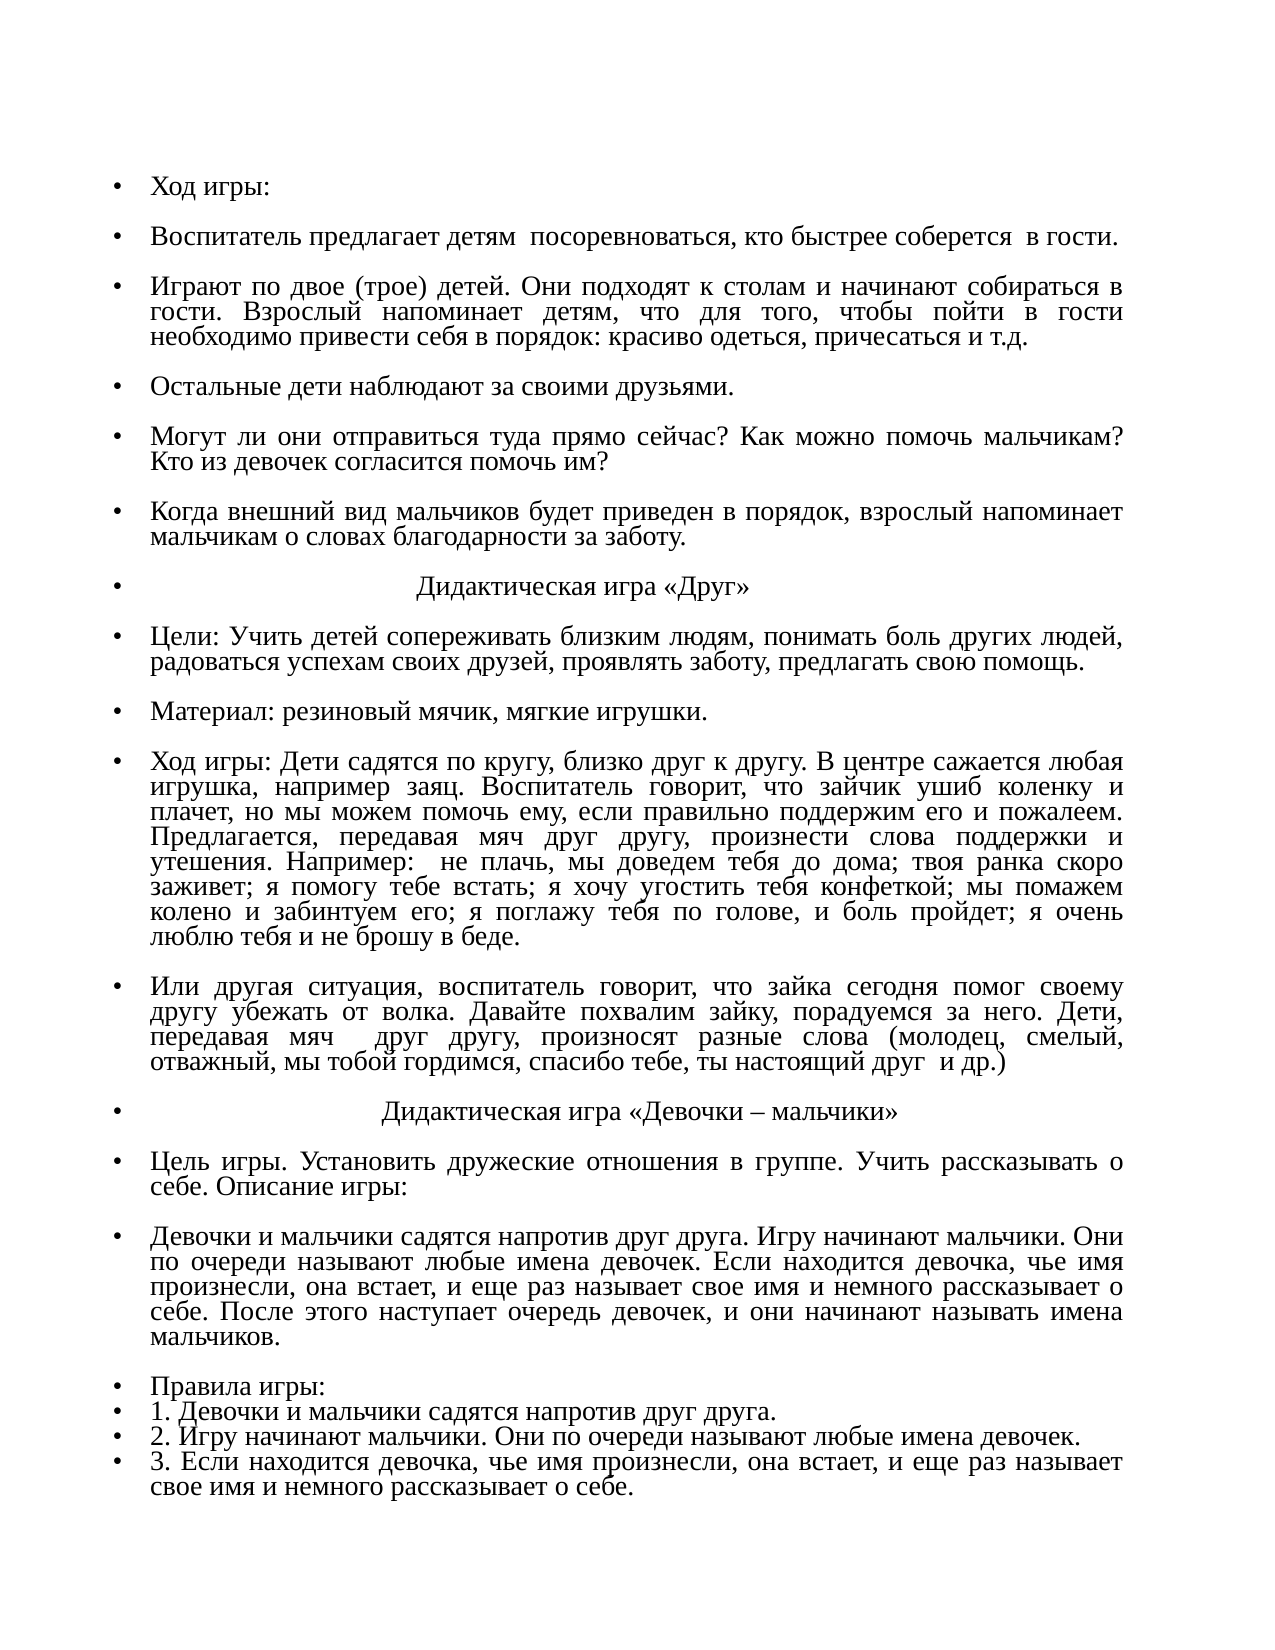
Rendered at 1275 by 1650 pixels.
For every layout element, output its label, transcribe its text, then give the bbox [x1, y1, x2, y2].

list Правила игры: [112, 1375, 1125, 1400]
list Цели: Учить детей сопереживать близким людям, понимать боль других людей, радоваться успехам своих друзей, проявлять заботу, предлагать свою помощь. [112, 625, 1125, 675]
list Дидактическая игра «Друг» [112, 575, 1125, 600]
list Девочки и мальчики садятся напротив друг друга. Игру начинают мальчики. Они по очереди называют любые имена девочек. Если находится девочка, чье имя произнесли, она встает, и еще раз называет свое имя и немного рассказывает о себе. После этого наступает очередь девочек, и они начинают называть имена мальчиков. [112, 1225, 1125, 1350]
list Когда внешний вид мальчиков будет приведен в порядок, взрослый напоминает мальчикам о словах благодарности за заботу. [112, 500, 1125, 550]
list Цель игры. Установить дружеские отношения в группе. Учить рассказывать о себе. Описание игры: [112, 1150, 1125, 1200]
list Ход игры: Дети садятся по кругу, близко друг к другу. В центре сажается любая игрушка, например заяц. Воспитатель говорит, что зайчик ушиб коленку и плачет, но мы можем помочь ему, если правильно поддержим его и пожалеем. Предлагается, передавая мяч друг другу, произнести слова поддержки и утешения. Например: не плачь, мы доведем тебя до дома; твоя ранка скоро заживет; я помогу тебе встать; я хочу угостить тебя конфеткой; мы помажем колено и забинтуем его; я поглажу тебя по голове, и боль пройдет; я очень люблю тебя и не брошу в беде. [112, 750, 1125, 950]
list Воспитатель предлагает детям посоревноваться, кто быстрее соберется в гости. [112, 225, 1125, 250]
list Или другая ситуация, воспитатель говорит, что зайка сегодня помог своему другу убежать от волка. Давайте похвалим зайку, порадуемся за него. Дети, передавая мяч друг другу, произносят разные слова (молодец, смелый, отважный, мы тобой гордимся, спасибо тебе, ты настоящий друг и др.) [112, 975, 1125, 1075]
list Ход игры: [112, 175, 1125, 200]
list Остальные дети наблюдают за своими друзьями. [112, 375, 1125, 400]
list Дидактическая игра «Девочки – мальчики» [112, 1100, 1125, 1125]
list 1. Девочки и мальчики садятся напротив друг друга. [112, 1400, 1125, 1425]
list Могут ли они отправиться туда прямо сейчас? Как можно помочь мальчикам? Кто из девочек согласится помочь им? [112, 425, 1125, 475]
list Играют по двое (трое) детей. Они подходят к столам и начинают собираться в гости. Взрослый напоминает детям, что для того, чтобы пойти в гости необходимо привести себя в порядок: красиво одеться, причесаться и т.д. [112, 275, 1125, 350]
list Материал: резиновый мячик, мягкие игрушки. [112, 700, 1125, 725]
list 2. Игру начинают мальчики. Они по очереди называют любые имена девочек. [112, 1425, 1125, 1450]
list 3. Если находится девочка, чье имя произнесли, она встает, и еще раз называет свое имя и немного рассказывает о себе. [112, 1450, 1125, 1500]
